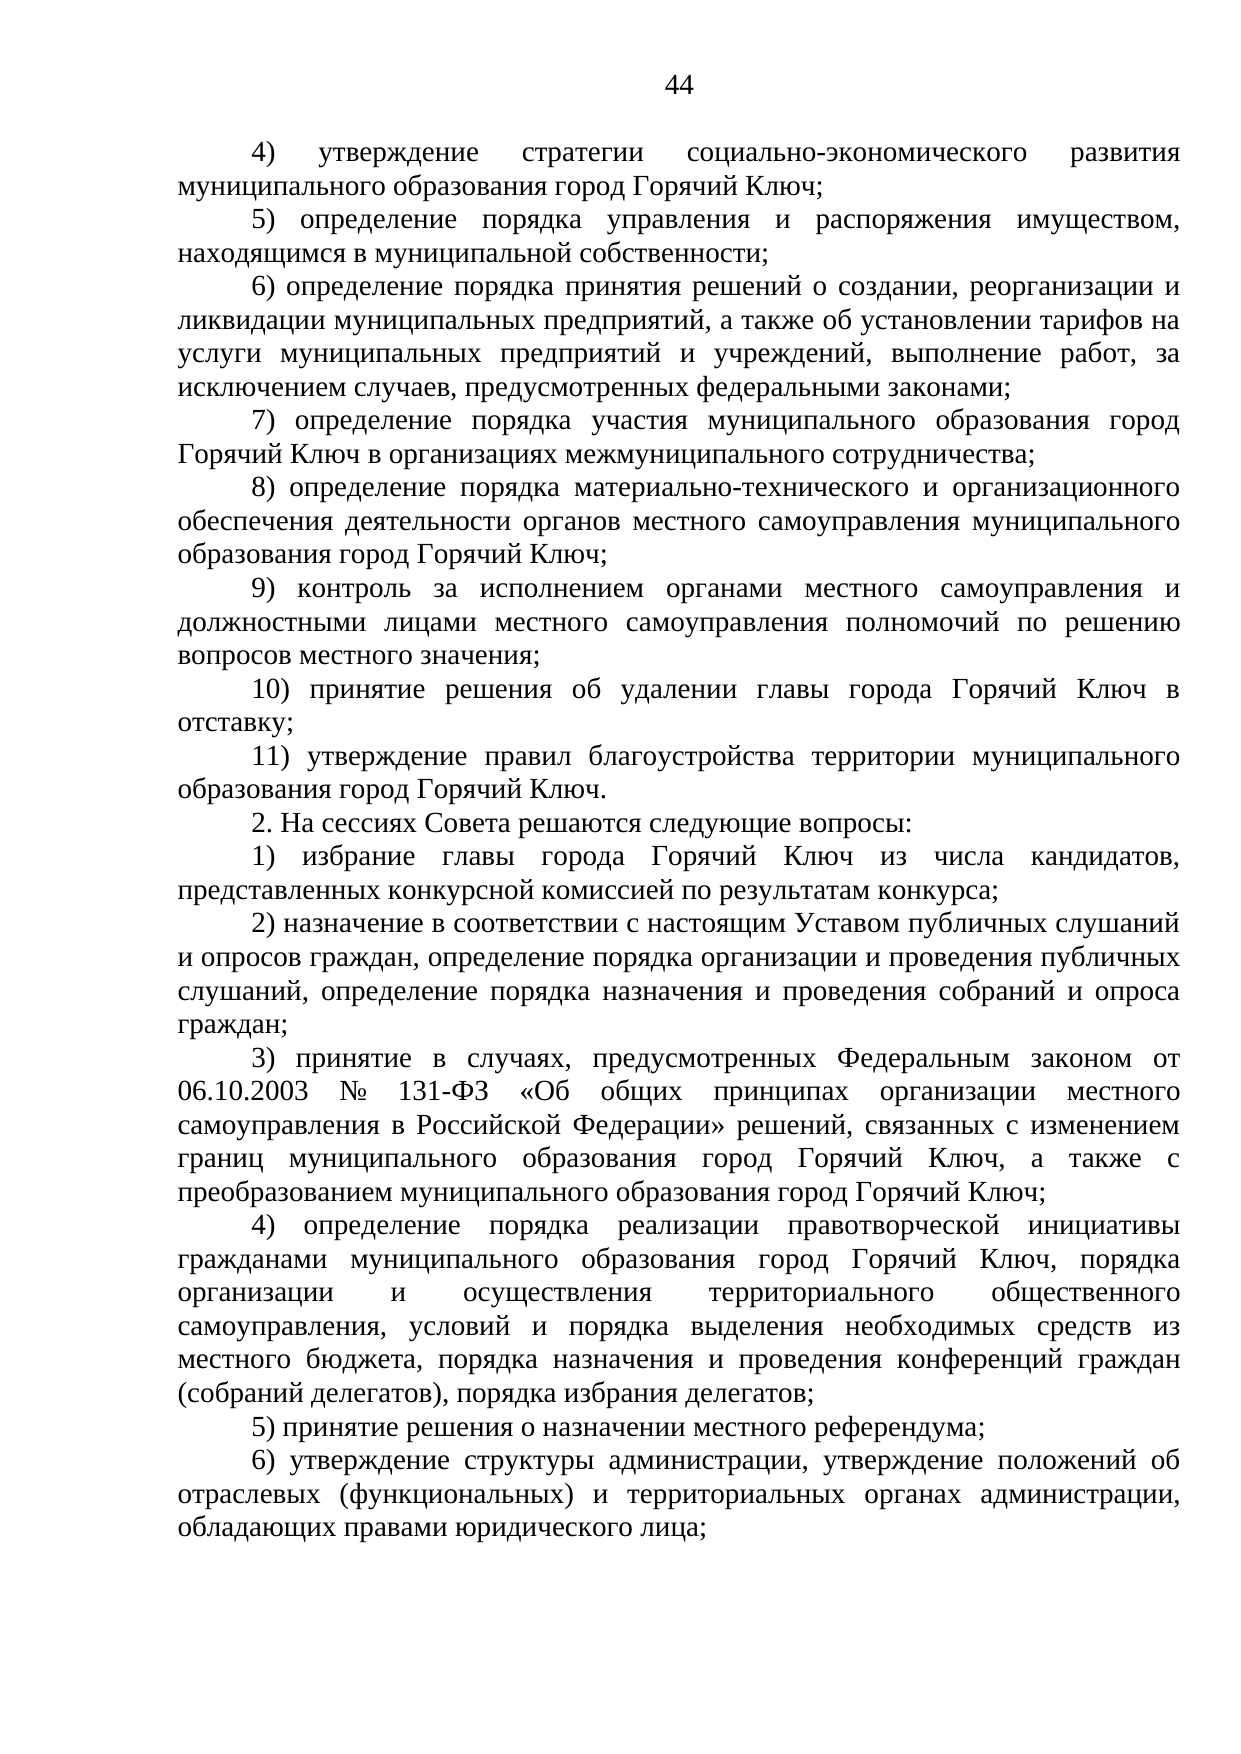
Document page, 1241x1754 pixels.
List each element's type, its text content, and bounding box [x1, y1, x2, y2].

text 1) избрание главы города Горячий Ключ из числа кандидатов, представленных конкурсной комиссией по результатам конкурса; [177, 838, 1181, 906]
text 2. На сессиях Совета решаются следующие вопросы: [177, 805, 1181, 838]
text 10) принятие решения об удалении главы города Горячий Ключ в отставку; [177, 671, 1181, 738]
text 6) определение порядка принятия решений о создании, реорганизации и ликвидации муниципальных предприятий, а также об установлении тарифов на услуги муниципальных предприятий и учреждений, выполнение работ, за исключением случаев, предусмотренных федеральными законами; [177, 268, 1181, 402]
text 11) утверждение правил благоустройства территории муниципального образования город Горячий Ключ. [177, 738, 1181, 805]
text 9) контроль за исполнением органами местного самоуправления и должностными лицами местного самоуправления полномочий по решению вопросов местного значения; [177, 570, 1181, 671]
text 4) определение порядка реализации правотворческой инициативы гражданами муниципального образования город Горячий Ключ, порядка организации и осуществления территориального общественного самоуправления, условий и порядка выделения необходимых средств из местного бюджета, порядка назначения и проведения конференций граждан (собраний делегатов), порядка избрания делегатов; [177, 1207, 1181, 1409]
text 5) определение порядка управления и распоряжения имуществом, находящимся в муниципальной собственности; [177, 201, 1181, 268]
text 2) назначение в соответствии с настоящим Уставом публичных слушаний и опросов граждан, определение порядка организации и проведения публичных слушаний, определение порядка назначения и проведения собраний и опроса граждан; [177, 906, 1181, 1040]
text 5) принятие решения о назначении местного референдума; [177, 1409, 1181, 1442]
text 8) определение порядка материально-технического и организационного обеспечения деятельности органов местного самоуправления муниципального образования город Горячий Ключ; [177, 469, 1181, 570]
text 4) утверждение стратегии социально-экономического развития муниципального образования город Горячий Ключ; [177, 134, 1181, 201]
text 6) утверждение структуры администрации, утверждение положений об отраслевых (функциональных) и территориальных органах администрации, обладающих правами юридического лица; [177, 1442, 1181, 1543]
text 3) принятие в случаях, предусмотренных Федеральным законом от 06.10.2003 № 131-ФЗ «Об общих принципах организации местного самоуправления в Российской Федерации» решений, связанных с изменением границ муниципального образования город Горячий Ключ, а также с преобразованием муниципального образования город Горячий Ключ; [177, 1040, 1181, 1207]
text 7) определение порядка участия муниципального образования город Горячий Ключ в организациях межмуниципального сотрудничества; [177, 402, 1181, 469]
